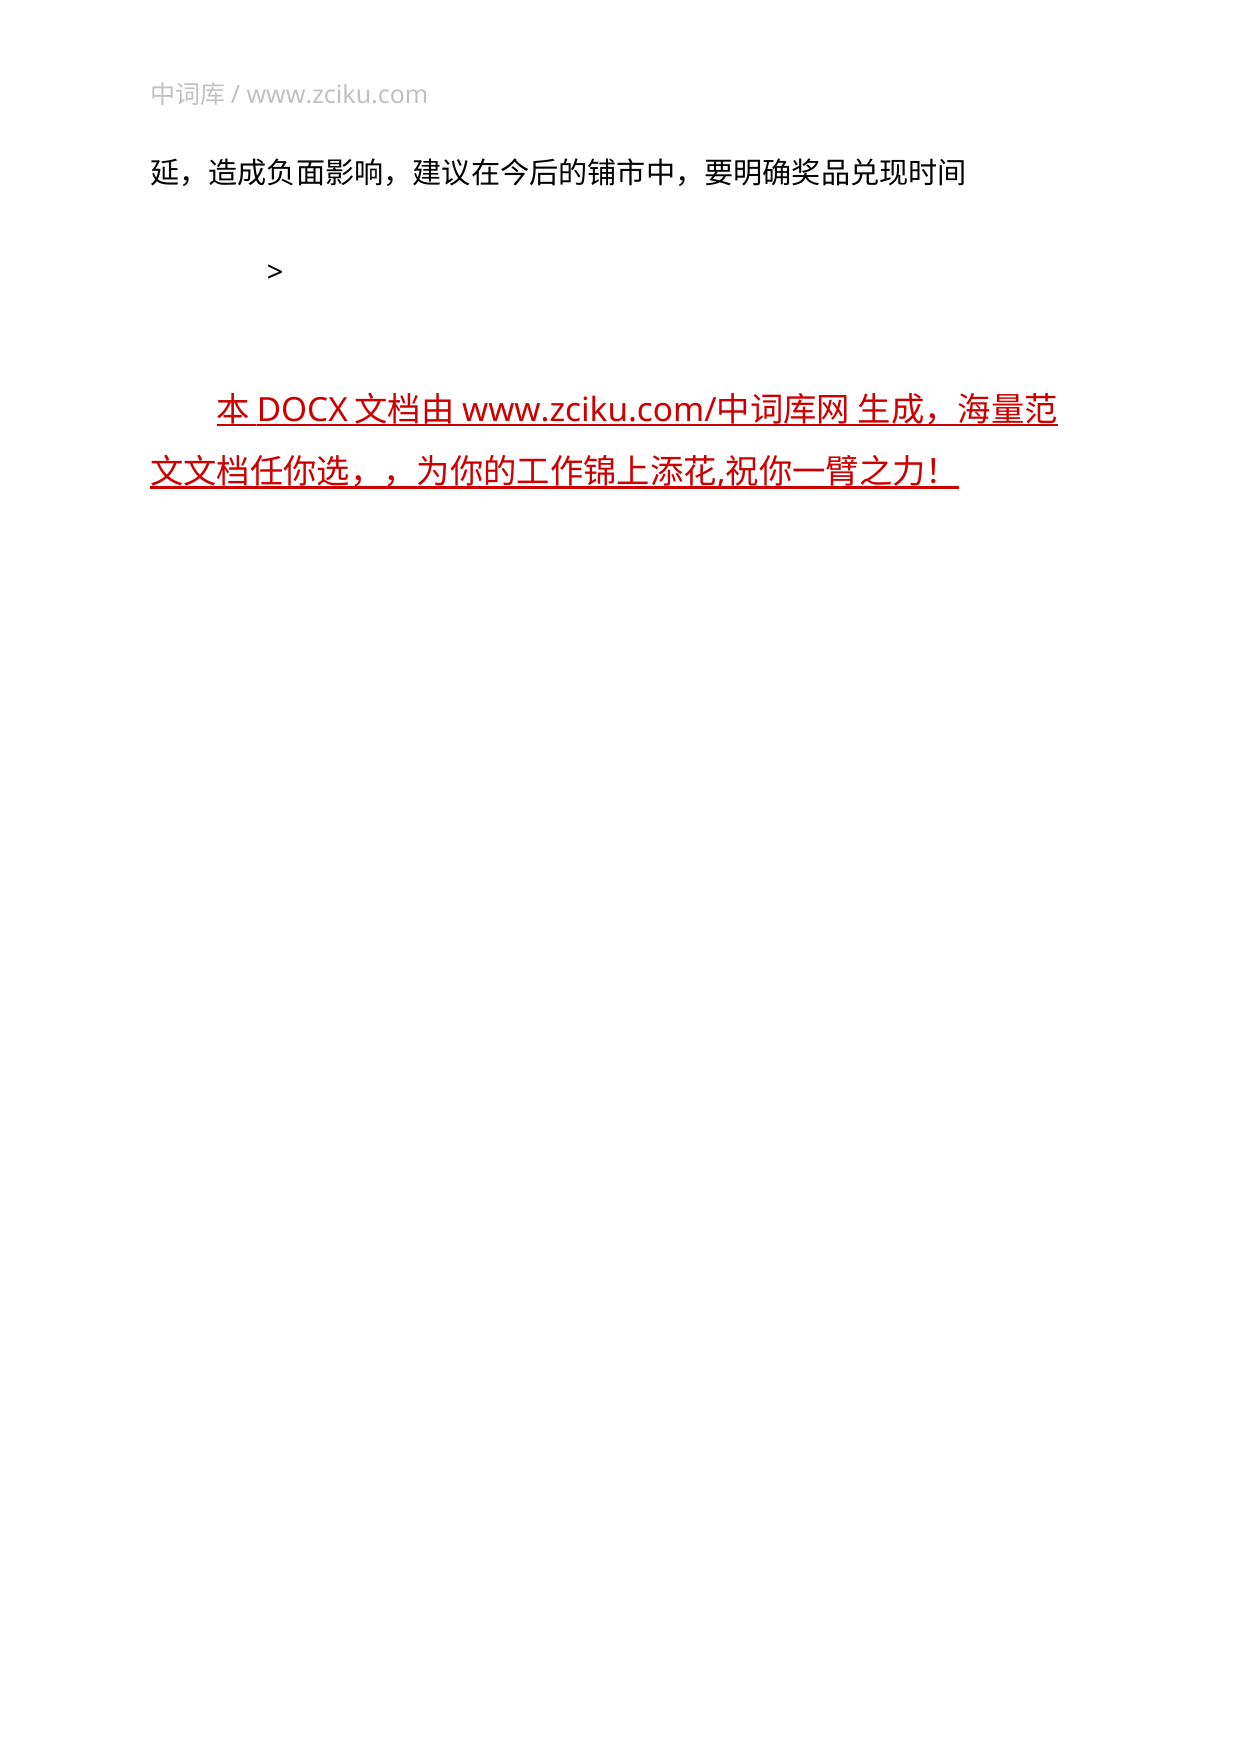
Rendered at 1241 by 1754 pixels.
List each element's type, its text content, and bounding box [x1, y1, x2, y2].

text > [150, 252, 1090, 291]
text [150, 150, 1090, 192]
text 本DOCX文档由 www.zciku.com/中词库网 生成，海量范文文档任你选，，为你的工作锦上添花,祝你一臂之力！ [150, 382, 1090, 493]
